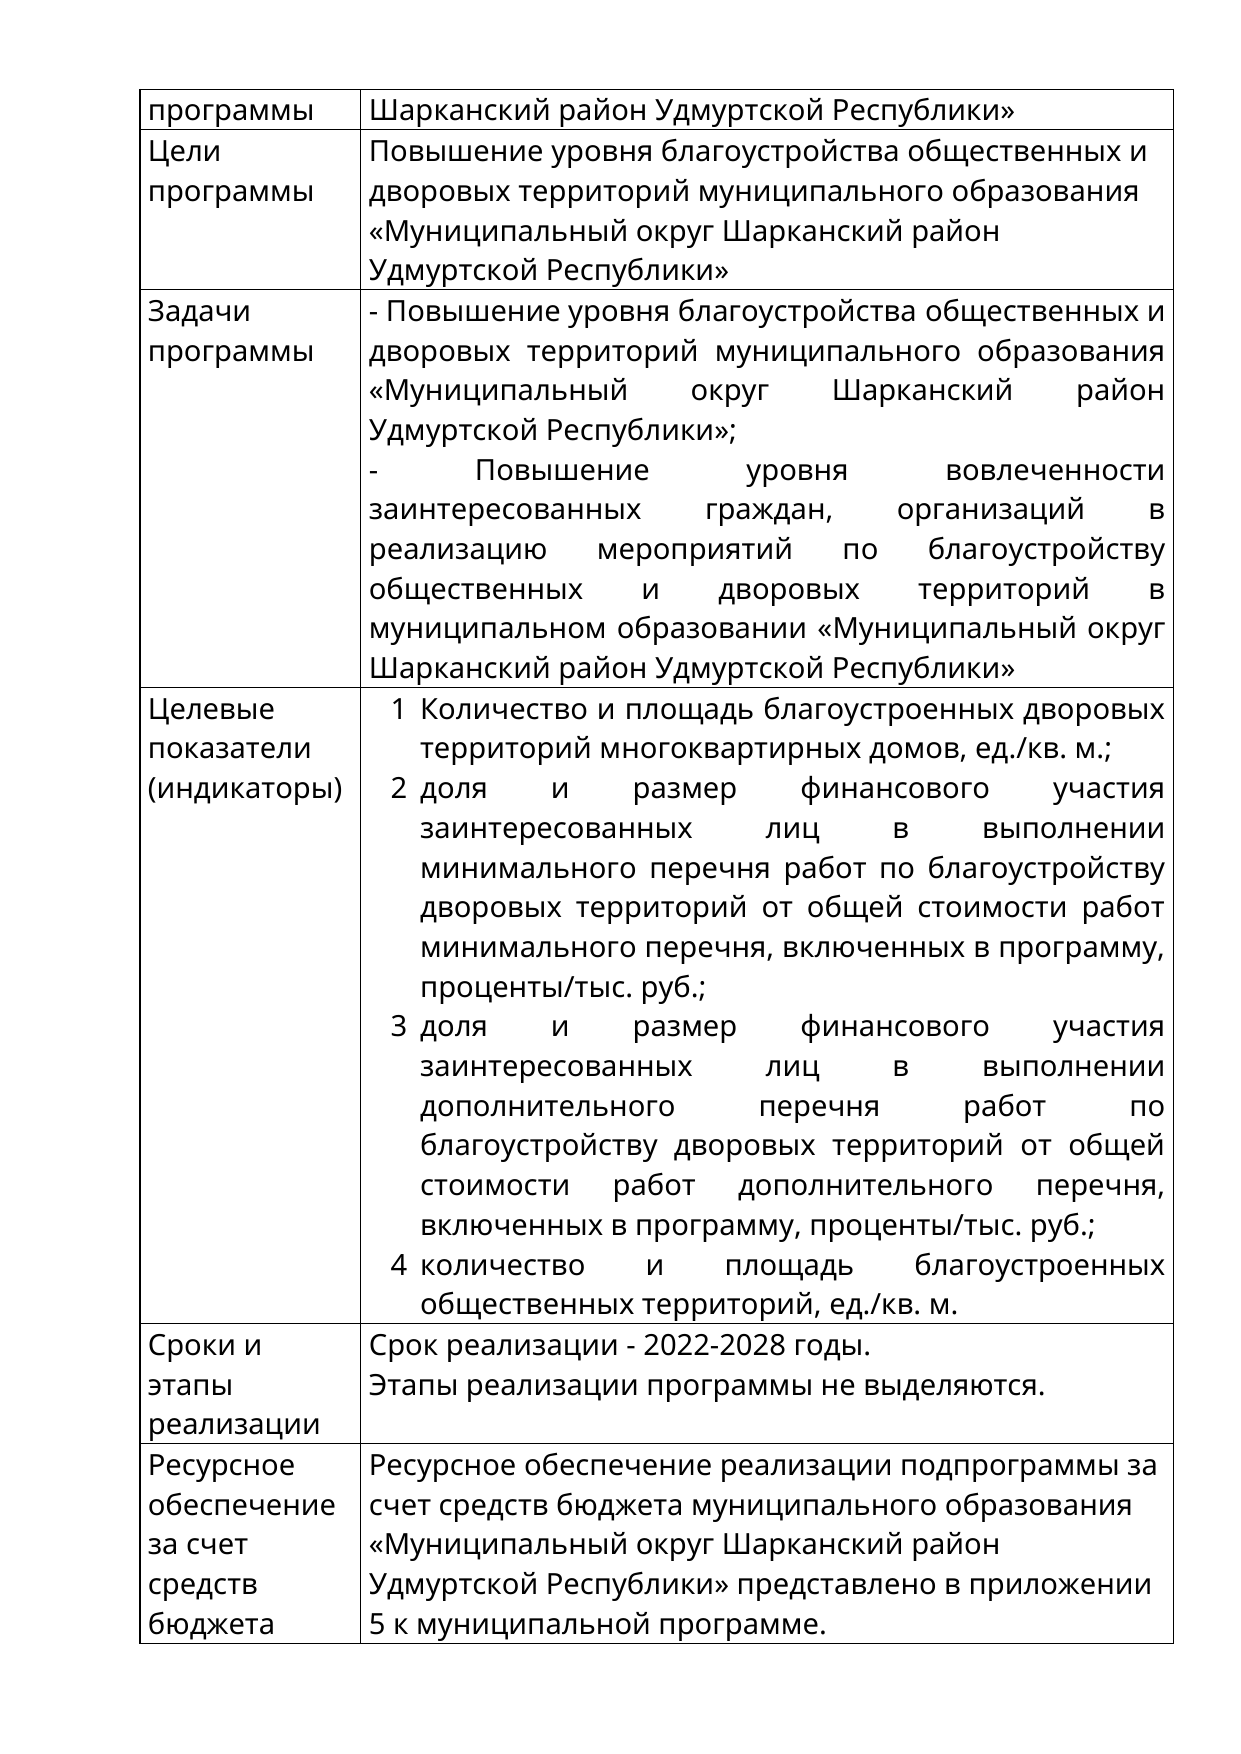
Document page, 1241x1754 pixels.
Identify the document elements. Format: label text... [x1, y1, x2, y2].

table_cell - Повышение уровня благоустройства общественных и дворовых территорий муниципального образования «Муниципальный округ Шарканский район Удмуртской Республики»; - Повышение уровня вовлеченности заинтересованных граждан, организаций в реализацию мероприятий по благоустройству общественных и дворовых территорий в муниципальном образовании «Муниципальный округ Шарканский район Удмуртской Республики» [361, 290, 1173, 687]
table_cell Задачи программы [141, 290, 360, 687]
table_cell Сроки и этапы реализации [141, 1324, 360, 1443]
table_cell Целевые показатели (индикаторы) [141, 688, 360, 1323]
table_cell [141, 1444, 360, 1643]
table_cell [361, 1444, 1173, 1643]
table_cell Цели программы [141, 130, 360, 289]
table_cell Повышение уровня благоустройства общественных и дворовых территорий муниципального образования «Муниципальный округ Шарканский район Удмуртской Республики» [361, 130, 1173, 289]
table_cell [361, 90, 1173, 129]
table_cell Срок реализации - 2022-2028 годы. Этапы реализации программы не выделяются. [361, 1324, 1173, 1443]
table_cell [141, 90, 360, 129]
table_cell Количество и площадь благоустроенных дворовых территорий многоквартирных домов, ед./кв. м.; доля и размер финансового участия заинтересованных лиц в выполнении минимального перечня работ по благоустройству дворовых территорий от общей стоимости работ минимального перечня, включенных в программу, проценты/тыс. руб.; доля и размер финансового участия заинтересованных лиц в выполнении дополнительного перечня работ по благоустройству дворовых территорий от общей стоимости работ дополнительного перечня, включенных в программу, проценты/тыс. руб.; количество и площадь благоустроенных общественных территорий, ед./кв. м. [361, 688, 1173, 1323]
